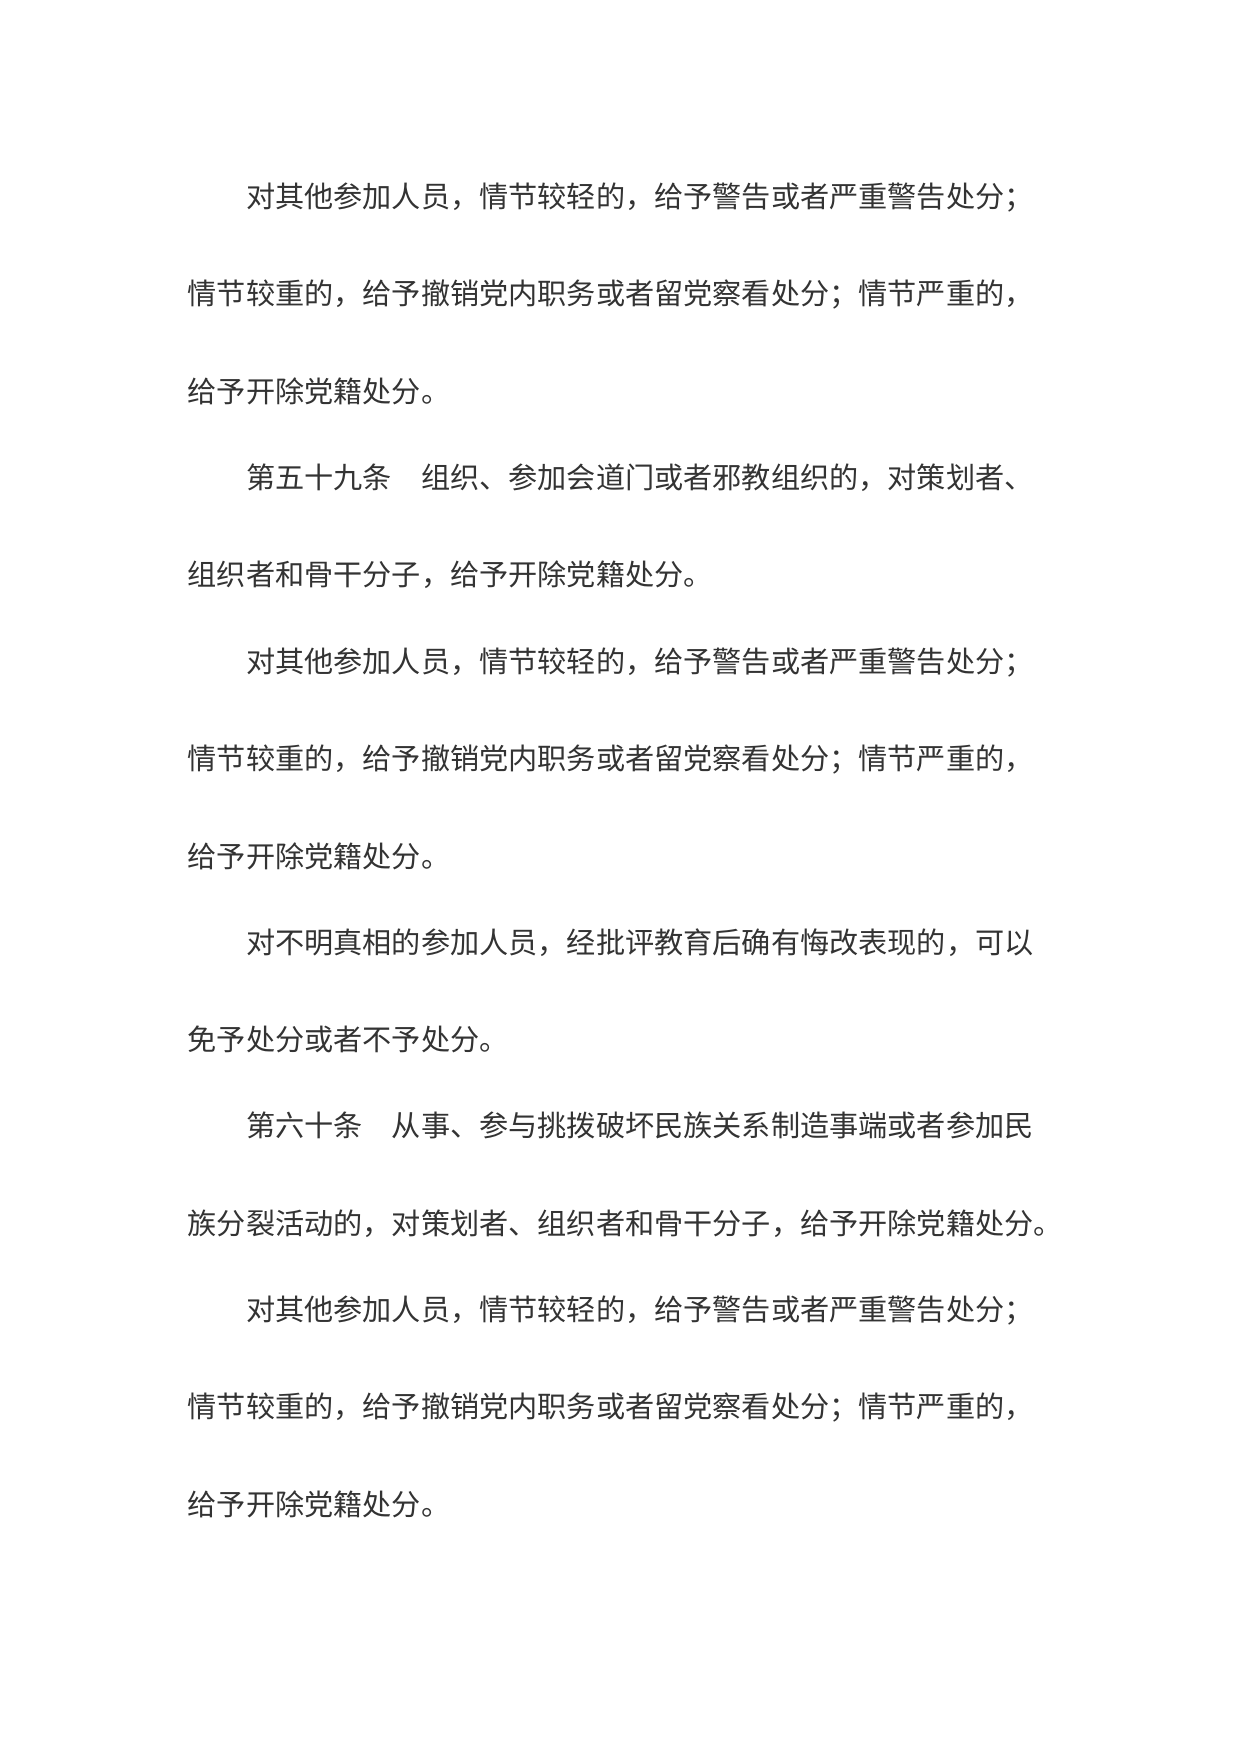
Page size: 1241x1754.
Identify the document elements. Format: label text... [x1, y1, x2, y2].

text 对其他参加人员，情节较轻的，给予警告或者严重警告处分；情节较重的，给予撤销党内职务或者留党察看处分；情节严重的，给予开除党籍处分。 [187, 627, 1053, 887]
text 对其他参加人员，情节较轻的，给予警告或者严重警告处分；情节较重的，给予撤销党内职务或者留党察看处分；情节严重的，给予开除党籍处分。 [187, 162, 1053, 422]
text 对不明真相的参加人员，经批评教育后确有悔改表现的，可以免予处分或者不予处分。 [187, 908, 1053, 1070]
text 第五十九条 组织、参加会道门或者邪教组织的，对策划者、组织者和骨干分子，给予开除党籍处分。 [187, 443, 1053, 606]
text 第六十条 从事、参与挑拨破坏民族关系制造事端或者参加民族分裂活动的，对策划者、组织者和骨干分子，给予开除党籍处分。 [187, 1092, 1053, 1254]
text 对其他参加人员，情节较轻的，给予警告或者严重警告处分；情节较重的，给予撤销党内职务或者留党察看处分；情节严重的，给予开除党籍处分。 [187, 1275, 1053, 1535]
